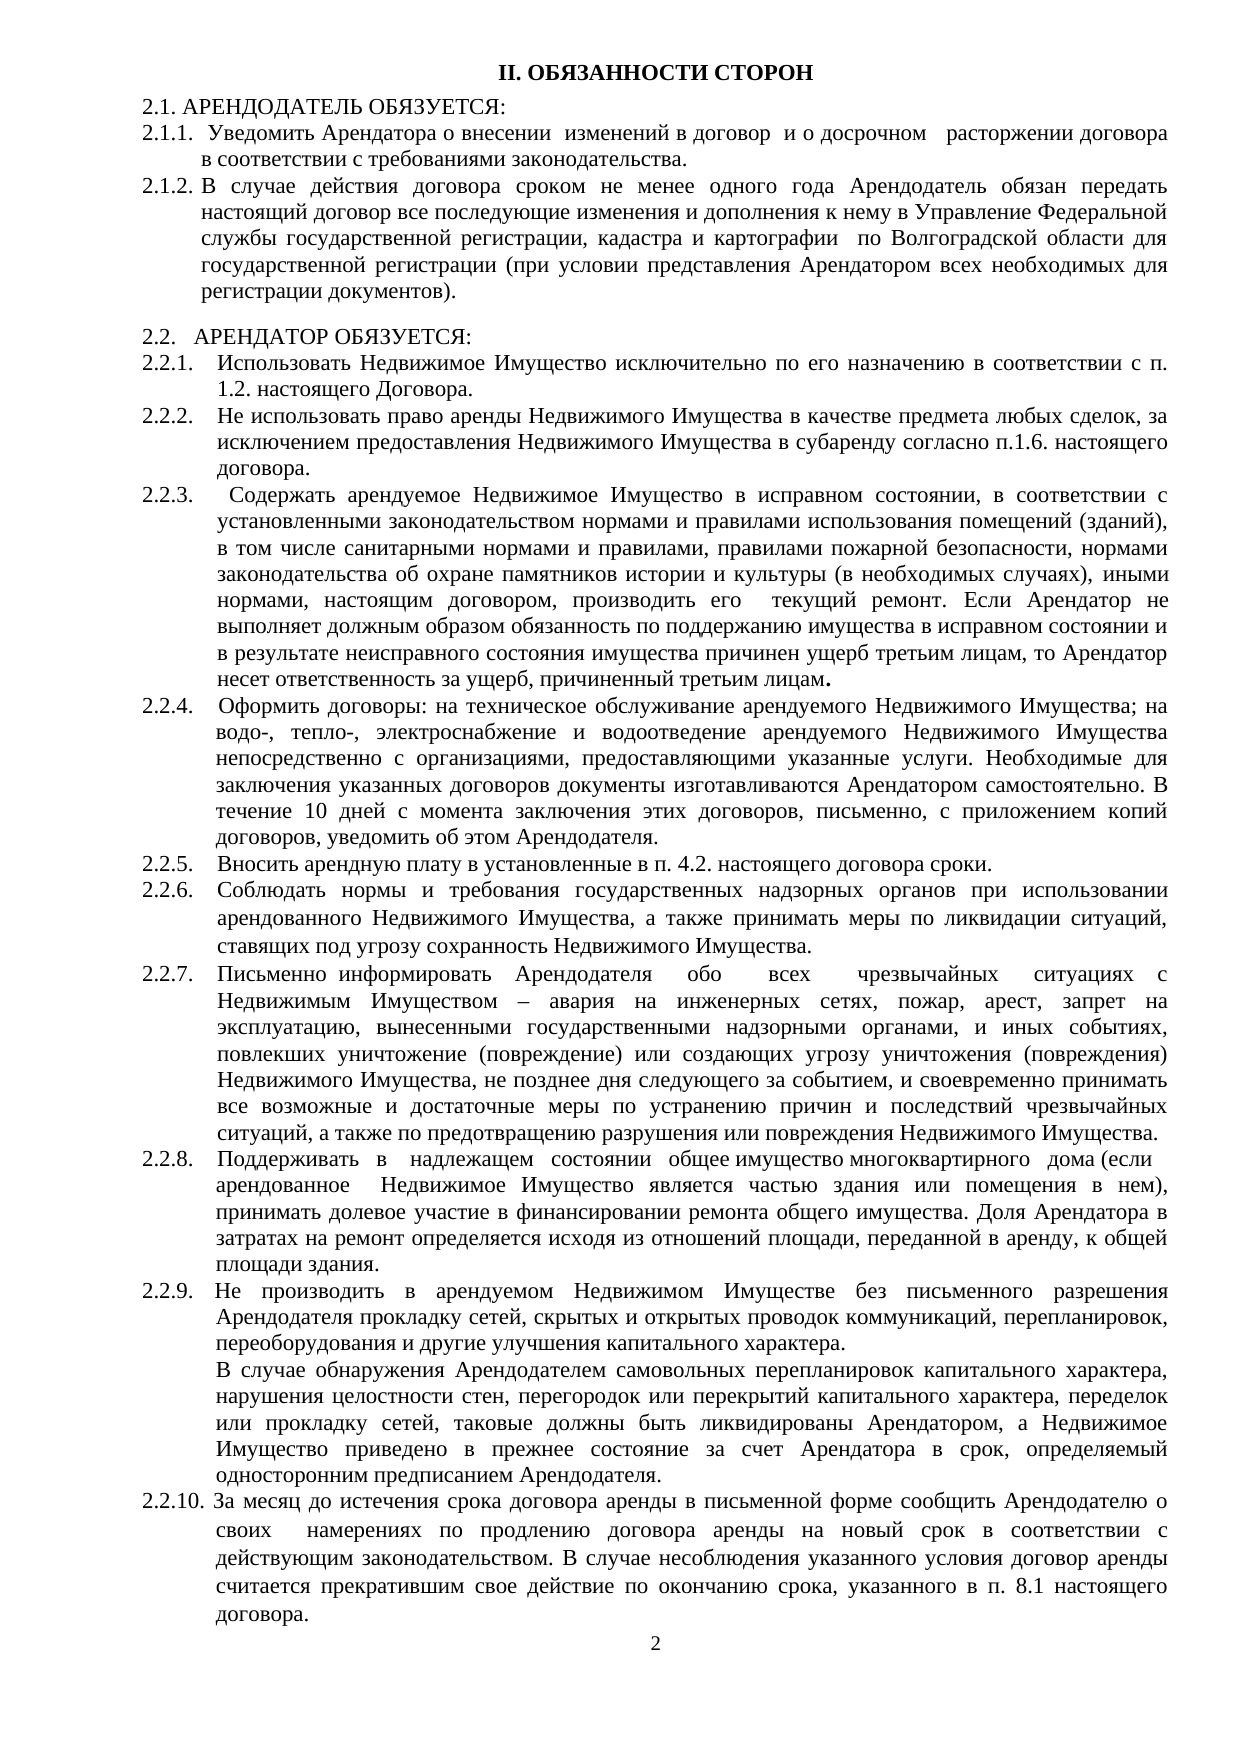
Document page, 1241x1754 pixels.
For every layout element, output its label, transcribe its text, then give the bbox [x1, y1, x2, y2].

list Содержать арендуемое Недвижимое Имущество в исправном состоянии, в соответствии с установленными законодательством нормами и правилами использования помещений (зданий), в том числе санитарными нормами и правилами, правилами пожарной безопасности, нормами законодательства об охране памятников истории и культуры (в необходимых случаях), иными нормами, настоящим договором, производить его текущий ремонт. Если Арендатор не выполняет должным образом обязанность по поддержанию имущества в исправном состоянии и в результате неисправного состояния имущества причинен ущерб третьим лицам, то Арендатор несет ответственность за ущерб, причиненный третьим лицам. [142, 481, 1169, 692]
text В случае обнаружения Арендодателем самовольных перепланировок капитального характера, нарушения целостности стен, перегородок или перекрытий капитального характера, переделок или прокладку сетей, таковые должны быть ликвидированы Арендатором, а Недвижимое Имущество приведено в прежнее состояние за счет Арендатора в срок, определяемый односторонним предписанием Арендодателя. [142, 1356, 1169, 1488]
list Уведомить Арендатора о внесении изменений в договор и о досрочном расторжении договора в соответствии с требованиями законодательства. [142, 119, 1169, 172]
text 2.2.10. За месяц до истечения срока договора аренды в письменной форме сообщить Арендодателю о своих намерениях по продлению договора аренды на новый срок в соответствии с действующим законодательством. В случае несоблюдения указанного условия договор аренды считается прекратившим свое действие по окончанию срока, указанного в п. 8.1 настоящего договора. [142, 1488, 1169, 1626]
list Не использовать право аренды Недвижимого Имущества в качестве предмета любых сделок, за исключением предоставления Недвижимого Имущества в субаренду согласно п.1.6. настоящего договора. [142, 402, 1169, 481]
list Соблюдать нормы и требования государственных надзорных органов при использовании арендованного Недвижимого Имущества, а также принимать меры по ликвидации ситуаций, ставящих под угрозу сохранность Недвижимого Имущества. [142, 876, 1169, 959]
list АРЕНДАТОР ОБЯЗУЕТСЯ: [142, 323, 1169, 349]
list Использовать Недвижимое Имущество исключительно по его назначению в соответствии с п. 1.2. настоящего Договора. [142, 349, 1169, 402]
text II. ОБЯЗАННОСТИ СТОРОН [142, 59, 1169, 85]
text 2.1. АРЕНДОДАТЕЛЬ ОБЯЗУЕТСЯ: [142, 93, 1169, 119]
list В случае действия договора сроком не менее одного года Арендодатель обязан передать настоящий договор все последующие изменения и дополнения к нему в Управление Федеральной службы государственной регистрации, кадастра и картографии по Волгоградской области для государственной регистрации (при условии представления Арендатором всех необходимых для регистрации документов). [142, 172, 1169, 303]
text 2.2.4. Оформить договоры: на техническое обслуживание арендуемого Недвижимого Имущества; на водо-, тепло-, электроснабжение и водоотведение арендуемого Недвижимого Имущества непосредственно с организациями, предоставляющими указанные услуги. Необходимые для заключения указанных договоров документы изготавливаются Арендатором самостоятельно. В течение 10 дней с момента заключения этих договоров, письменно, с приложением копий договоров, уведомить об этом Арендодателя. [142, 692, 1169, 850]
list Поддерживать в надлежащем состоянии общее имущество многоквартирного дома (если [142, 1145, 1169, 1171]
list Вносить арендную плату в установленные в п. 4.2. настоящего договора сроки. [142, 850, 1169, 876]
text арендованное Недвижимое Имущество является частью здания или помещения в нем), принимать долевое участие в финансировании ремонта общего имущества. Доля Арендатора в затратах на ремонт определяется исходя из отношений площади, переданной в аренду, к общей площади здания. [141, 1171, 1169, 1277]
text 2.2.9. Не производить в арендуемом Недвижимом Имуществе без письменного разрешения Арендодателя прокладку сетей, скрытых и открытых проводок коммуникаций, перепланировок, переоборудования и другие улучшения капитального характера. [142, 1277, 1169, 1356]
list Письменно информировать Арендодателя обо всех чрезвычайных ситуациях с Недвижимым Имуществом – авария на инженерных сетях, пожар, арест, запрет на эксплуатацию, вынесенными государственными надзорными органами, и иных событиях, повлекших уничтожение (повреждение) или создающих угрозу уничтожения (повреждения) Недвижимого Имущества, не позднее дня следующего за событием, и своевременно принимать все возможные и достаточные меры по устранению причин и последствий чрезвычайных ситуаций, а также по предотвращению разрушения или повреждения Недвижимого Имущества. [142, 961, 1169, 1145]
